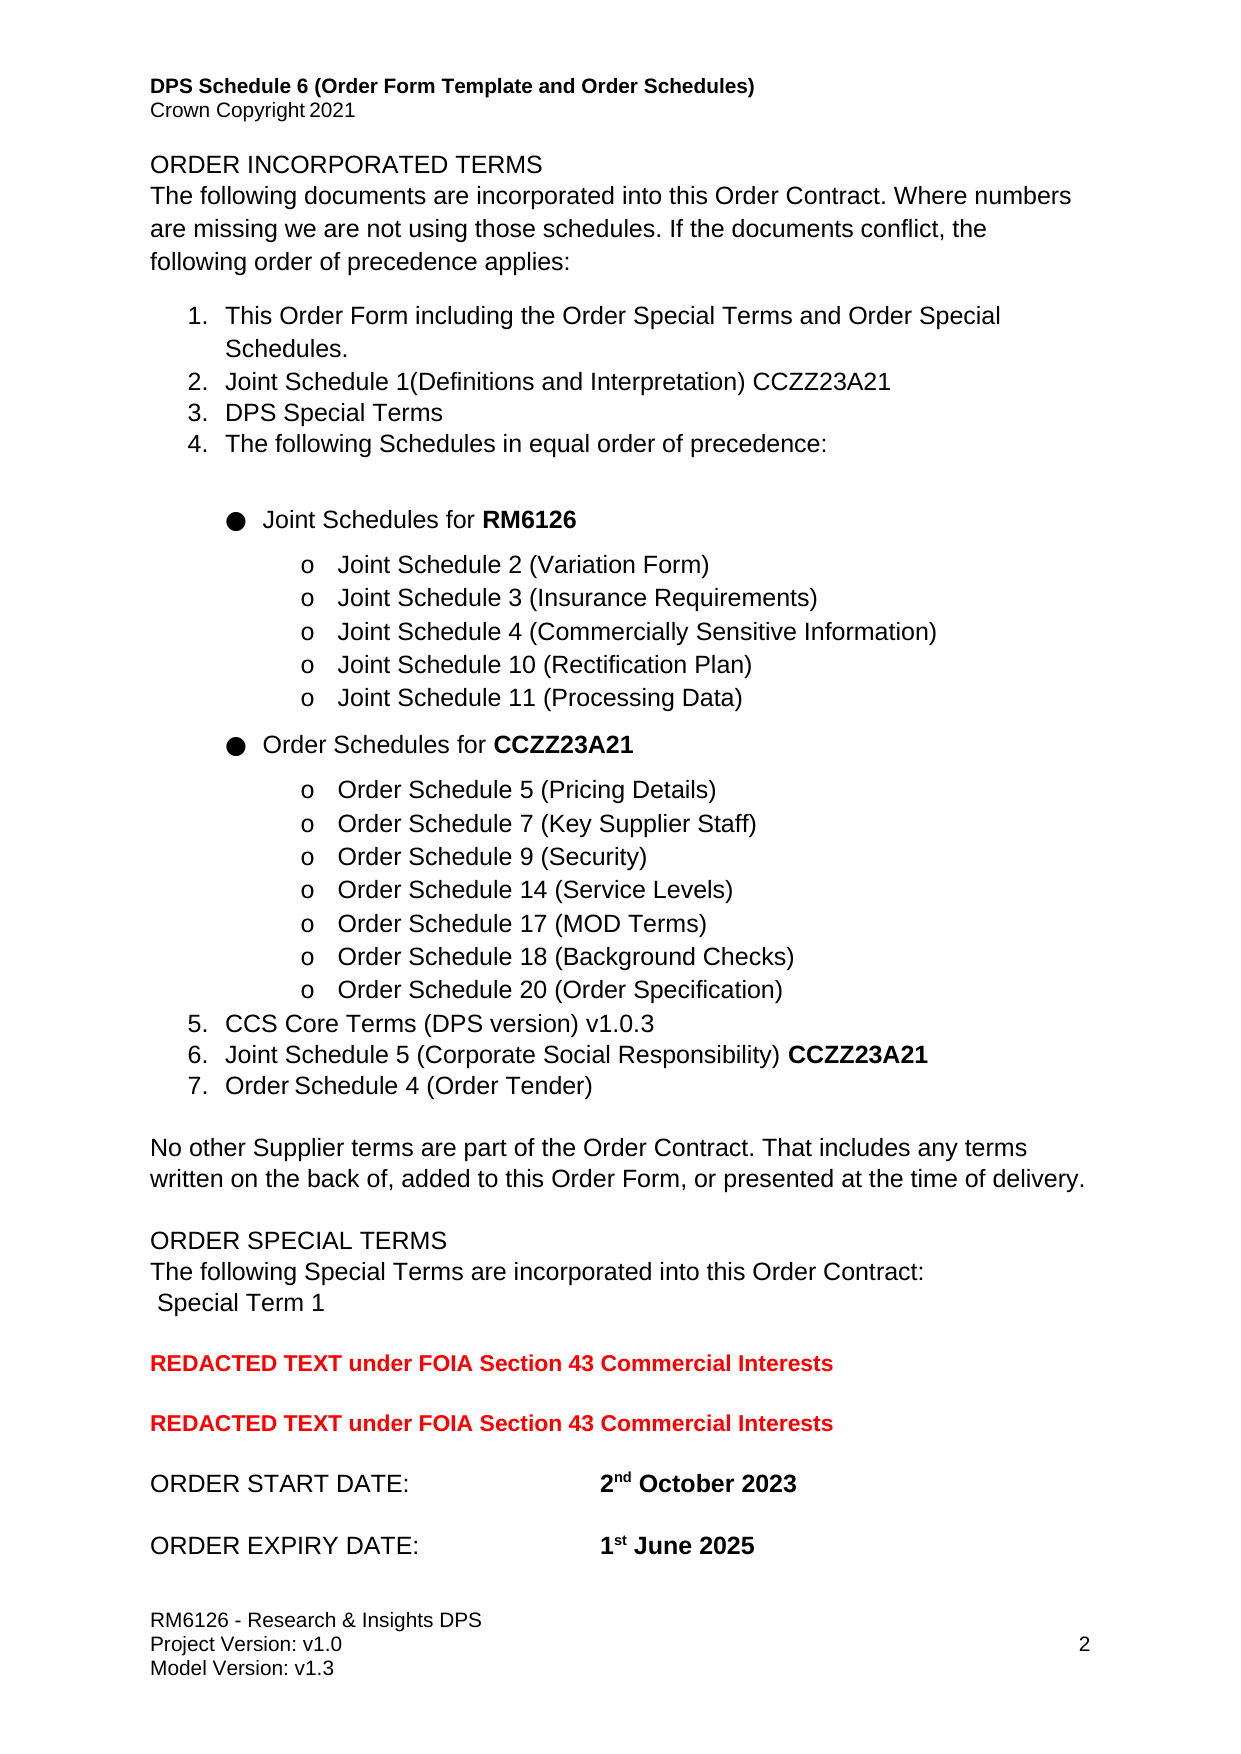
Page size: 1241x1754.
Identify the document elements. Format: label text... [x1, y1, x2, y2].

list Order Schedule 17 (MOD Terms) [300, 909, 1090, 940]
text REDACTED TEXT under FOIA Section 43 Commercial Interests [150, 1410, 1090, 1436]
text No other Supplier terms are part of the Order Contract. That includes any terms written on the back of, added to this Order Form, or presented at the time of delivery. [150, 1133, 1090, 1193]
list Joint Schedule 3 (Insurance Requirements) [300, 583, 1090, 614]
text ORDER INCORPORATED TERMS [150, 150, 1090, 179]
list Joint Schedule 4 (Commercially Sensitive Information) [300, 617, 1090, 648]
list Order Schedule 4 (Order Tender) [187, 1071, 1090, 1100]
list Order Schedules for CCZZ23A21 [225, 717, 1090, 768]
list Order Schedule 9 (Security) [300, 842, 1090, 873]
text Special Term 1 [150, 1288, 1090, 1317]
list This Order Form including the Order Special Terms and Order Special Schedules. [187, 301, 1090, 363]
text ORDER SPECIAL TERMS [150, 1226, 1090, 1255]
list Joint Schedules for RM6126 [225, 491, 1090, 542]
list The following Schedules in equal order of precedence: [187, 429, 1090, 458]
list Joint Schedule 5 (Corporate Social Responsibility) CCZZ23A21 [187, 1040, 1090, 1069]
list DPS Special Terms [187, 398, 1090, 427]
list Order Schedule 5 (Pricing Details) [300, 776, 1090, 806]
list Order Schedule 7 (Key Supplier Staff) [300, 809, 1090, 840]
list Joint Schedule 11 (Processing Data) [300, 683, 1090, 714]
text ORDER EXPIRY DATE: 1st June 2025 [150, 1531, 1090, 1560]
list Joint Schedule 10 (Rectification Plan) [300, 650, 1090, 681]
list Order Schedule 14 (Service Levels) [300, 876, 1090, 906]
text The following Special Terms are incorporated into this Order Contract: [150, 1257, 1090, 1286]
text REDACTED TEXT under FOIA Section 43 Commercial Interests [150, 1350, 1090, 1377]
text ORDER START DATE: 2nd October 2023 [150, 1469, 1090, 1498]
list Joint Schedule 2 (Variation Form) [300, 550, 1090, 581]
text The following documents are incorporated into this Order Contract. Where numbers are missing we are not using those schedules. If the documents conflict, the following order of precedence applies: [150, 181, 1090, 276]
list Order Schedule 18 (Background Checks) [300, 942, 1090, 973]
list CCS Core Terms (DPS version) v1.0.3 [187, 1009, 1090, 1038]
list Order Schedule 20 (Order Specification) [300, 976, 1090, 1006]
list Joint Schedule 1(Definitions and Interpretation) CCZZ23A21 [187, 367, 1090, 396]
